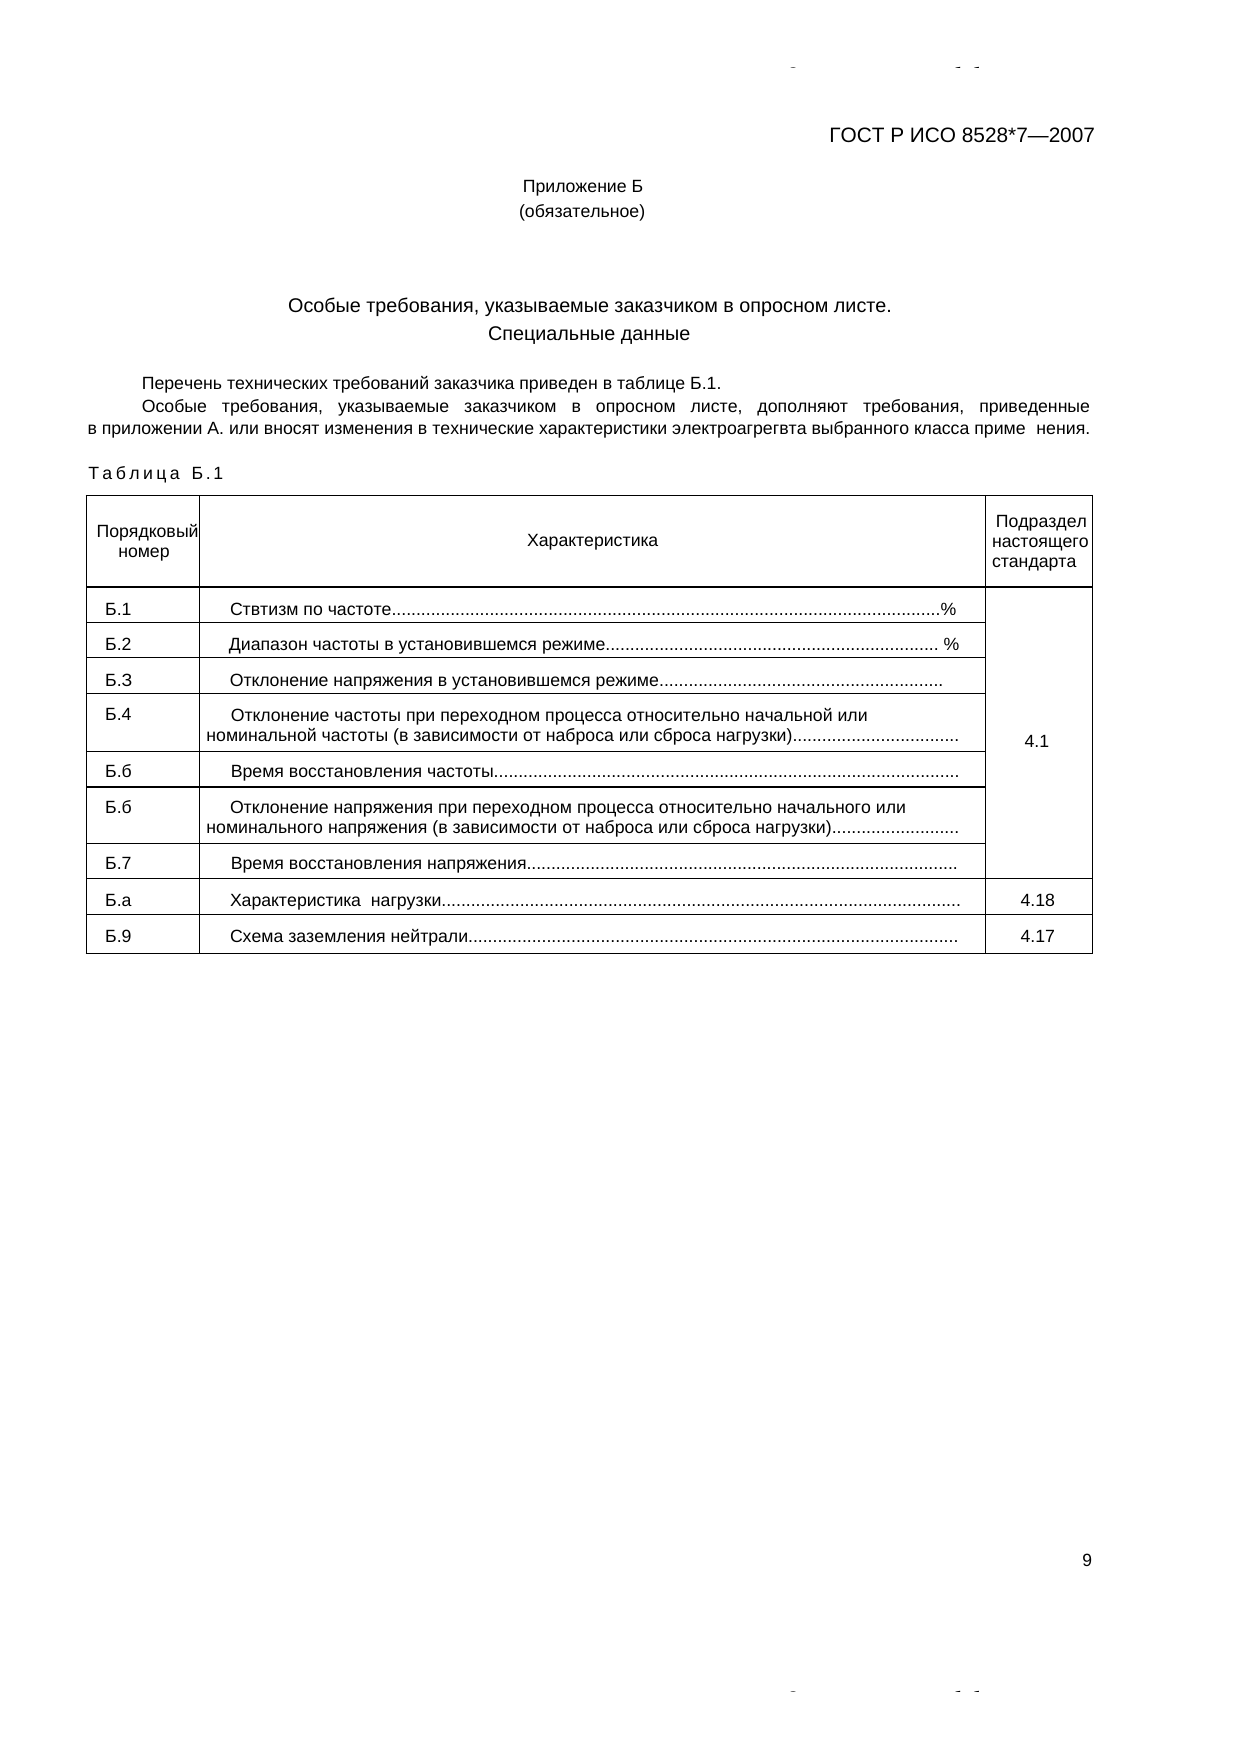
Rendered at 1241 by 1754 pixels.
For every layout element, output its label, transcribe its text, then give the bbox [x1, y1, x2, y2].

table_cell Б.б [87, 788, 199, 843]
table_cell Б.2 [87, 623, 199, 657]
table_cell Характеристика нагрузки.......................................................................................................... [200, 879, 985, 913]
table_cell Время восстановления напряжения........................................................................................ [200, 844, 985, 878]
table_cell Диапазон частоты в установившемся режиме.................................................................... % [200, 623, 985, 657]
table_cell Отклонение напряжения в установившемся режиме.......................................................... [200, 658, 985, 693]
table_header Порядковый номер [87, 496, 199, 586]
table_cell Б.З [87, 658, 199, 693]
table_cell Б.а [87, 879, 199, 913]
subtitle ГОСТ Р ИСО 8528*7—2007 [75, 122, 1095, 146]
table_cell Отклонение частоты при переходном процесса относительно начальной или номинальной частоты (в зависимости от наброса или сброса нагрузки).................................. [200, 694, 985, 751]
text Особые требования, указываемые заказчиком в опросном листе, дополняют требования, приведенные в приложении А. или вносят изменения в технические характеристики электроагрегвта выбранного класса приме­ нения. [87, 395, 1091, 438]
table_cell 4.18 [986, 879, 1092, 913]
text 9 [75, 1550, 1092, 1571]
table_cell 4.17 [986, 915, 1092, 953]
table_cell Б.б [87, 752, 199, 786]
table_cell Б.4 [87, 694, 199, 751]
table_cell Время восстановления частоты............................................................................................... [200, 752, 985, 786]
table_header Подраздел настоящего стандарта [986, 496, 1092, 586]
table_cell Б.9 [87, 915, 199, 953]
table_cell 4.1 [986, 588, 1092, 878]
table_cell Б.1 [87, 588, 199, 622]
text Приложение Б (обязательное) [518, 176, 646, 221]
text Перечень технических требований заказчика приведен в таблице Б.1. [142, 373, 1107, 393]
text Таблица Б.1 [88, 463, 1107, 483]
text Особые требования, указываемые заказчиком в опросном листе. [91, 294, 1089, 317]
table_header Характеристика [200, 496, 985, 586]
table_cell Ствтизм по частоте................................................................................................................% [200, 588, 985, 622]
text Специальные данные [488, 322, 1107, 345]
table_cell Схема заземления нейтрали.................................................................................................... [200, 915, 985, 953]
table_cell Отклонение напряжения при переходном процесса относительно начального или номинального напряжения (в зависимости от наброса или сброса нагрузки).......................... [200, 788, 985, 843]
table_cell Б.7 [87, 844, 199, 878]
